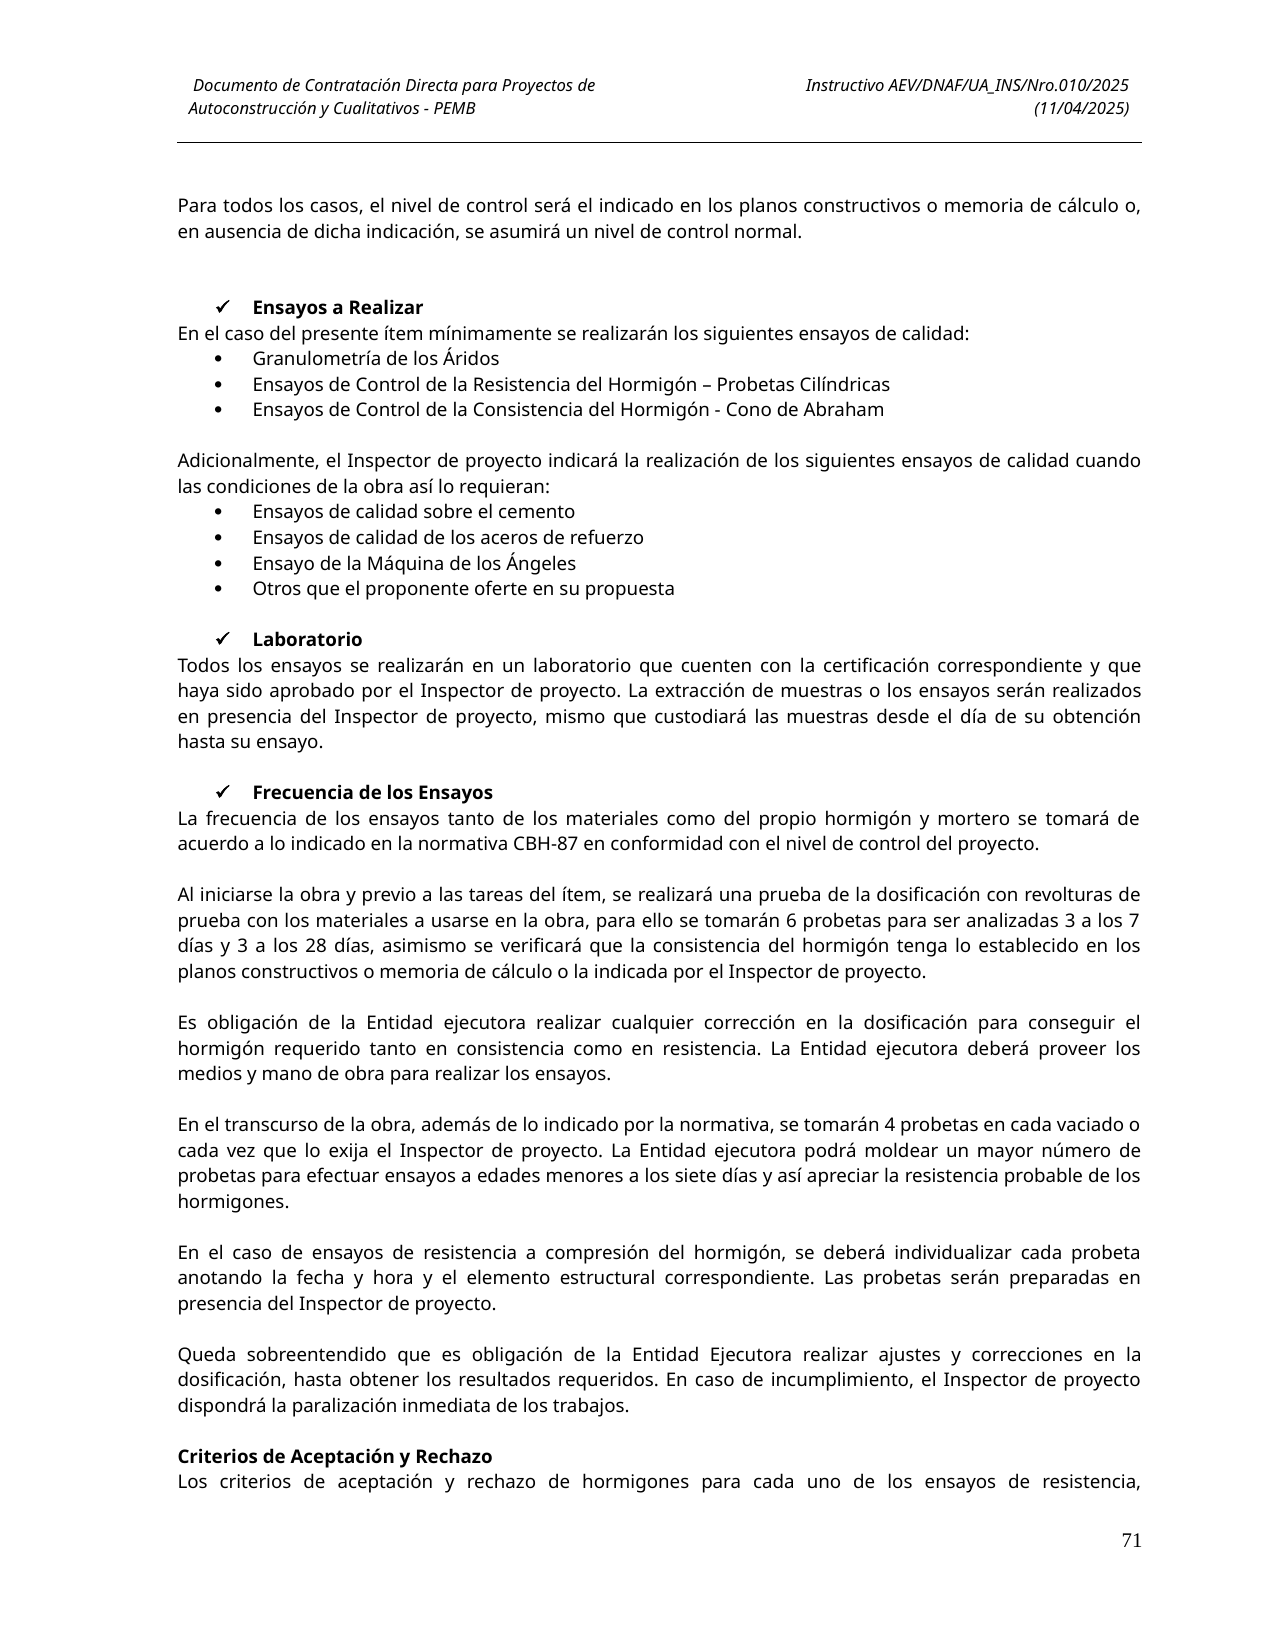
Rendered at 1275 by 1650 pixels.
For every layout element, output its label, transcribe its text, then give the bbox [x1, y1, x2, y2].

text En el transcurso de la obra, además de lo indicado por la normativa, se tomarán 4 probetas en cada vaciado o cada vez que lo exija el Inspector de proyecto. La Entidad ejecutora podrá moldear un mayor número de probetas para efectuar ensayos a edades menores a los siete días y así apreciar la resistencia probable de los hormigones. [177, 1111, 1142, 1213]
text Todos los ensayos se realizarán en un laboratorio que cuenten con la certificación correspondiente y que haya sido aprobado por el Inspector de proyecto. La extracción de muestras o los ensayos serán realizados en presencia del Inspector de proyecto, mismo que custodiará las muestras desde el día de su obtención hasta su ensayo. [177, 652, 1142, 754]
list Otros que el proponente oferte en su propuesta [215, 575, 1142, 601]
list Ensayos de calidad sobre el cemento [215, 499, 1142, 524]
list Ensayos de Control de la Resistencia del Hormigón – Probetas Cilíndricas [215, 371, 1142, 397]
list Ensayos de calidad de los aceros de refuerzo [215, 524, 1142, 550]
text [177, 1469, 1142, 1494]
text Queda sobreentendido que es obligación de la Entidad Ejecutora realizar ajustes y correcciones en la dosificación, hasta obtener los resultados requeridos. En caso de incumplimiento, el Inspector de proyecto dispondrá la paralización inmediata de los trabajos. [177, 1341, 1142, 1418]
list Ensayo de la Máquina de los Ángeles [215, 550, 1142, 575]
list Ensayos a Realizar [215, 295, 1142, 320]
text Al iniciarse la obra y previo a las tareas del ítem, se realizará una prueba de la dosificación con revolturas de prueba con los materiales a usarse en la obra, para ello se tomarán 6 probetas para ser analizadas 3 a los 7 días y 3 a los 28 días, asimismo se verificará que la consistencia del hormigón tenga lo establecido en los planos constructivos o memoria de cálculo o la indicada por el Inspector de proyecto. [177, 882, 1142, 984]
list Ensayos de Control de la Consistencia del Hormigón - Cono de Abraham [215, 397, 1142, 422]
list Frecuencia de los Ensayos [215, 779, 1142, 805]
text En el caso de ensayos de resistencia a compresión del hormigón, se deberá individualizar cada probeta anotando la fecha y hora y el elemento estructural correspondiente. Las probetas serán preparadas en presencia del Inspector de proyecto. [177, 1239, 1142, 1316]
list Granulometría de los Áridos [215, 346, 1142, 371]
text Criterios de Aceptación y Rechazo [177, 1443, 1142, 1469]
text En el caso del presente ítem mínimamente se realizarán los siguientes ensayos de calidad: [177, 320, 1142, 346]
text La frecuencia de los ensayos tanto de los materiales como del propio hormigón y mortero se tomará de acuerdo a lo indicado en la normativa CBH-87 en conformidad con el nivel de control del proyecto. [177, 805, 1142, 856]
text Adicionalmente, el Inspector de proyecto indicará la realización de los siguientes ensayos de calidad cuando las condiciones de la obra así lo requieran: [177, 448, 1142, 499]
text Para todos los casos, el nivel de control será el indicado en los planos constructivos o memoria de cálculo o, en ausencia de dicha indicación, se asumirá un nivel de control normal. [177, 193, 1142, 244]
text Es obligación de la Entidad ejecutora realizar cualquier corrección en la dosificación para conseguir el hormigón requerido tanto en consistencia como en resistencia. La Entidad ejecutora deberá proveer los medios y mano de obra para realizar los ensayos. [177, 1009, 1142, 1086]
list Laboratorio [215, 626, 1142, 652]
